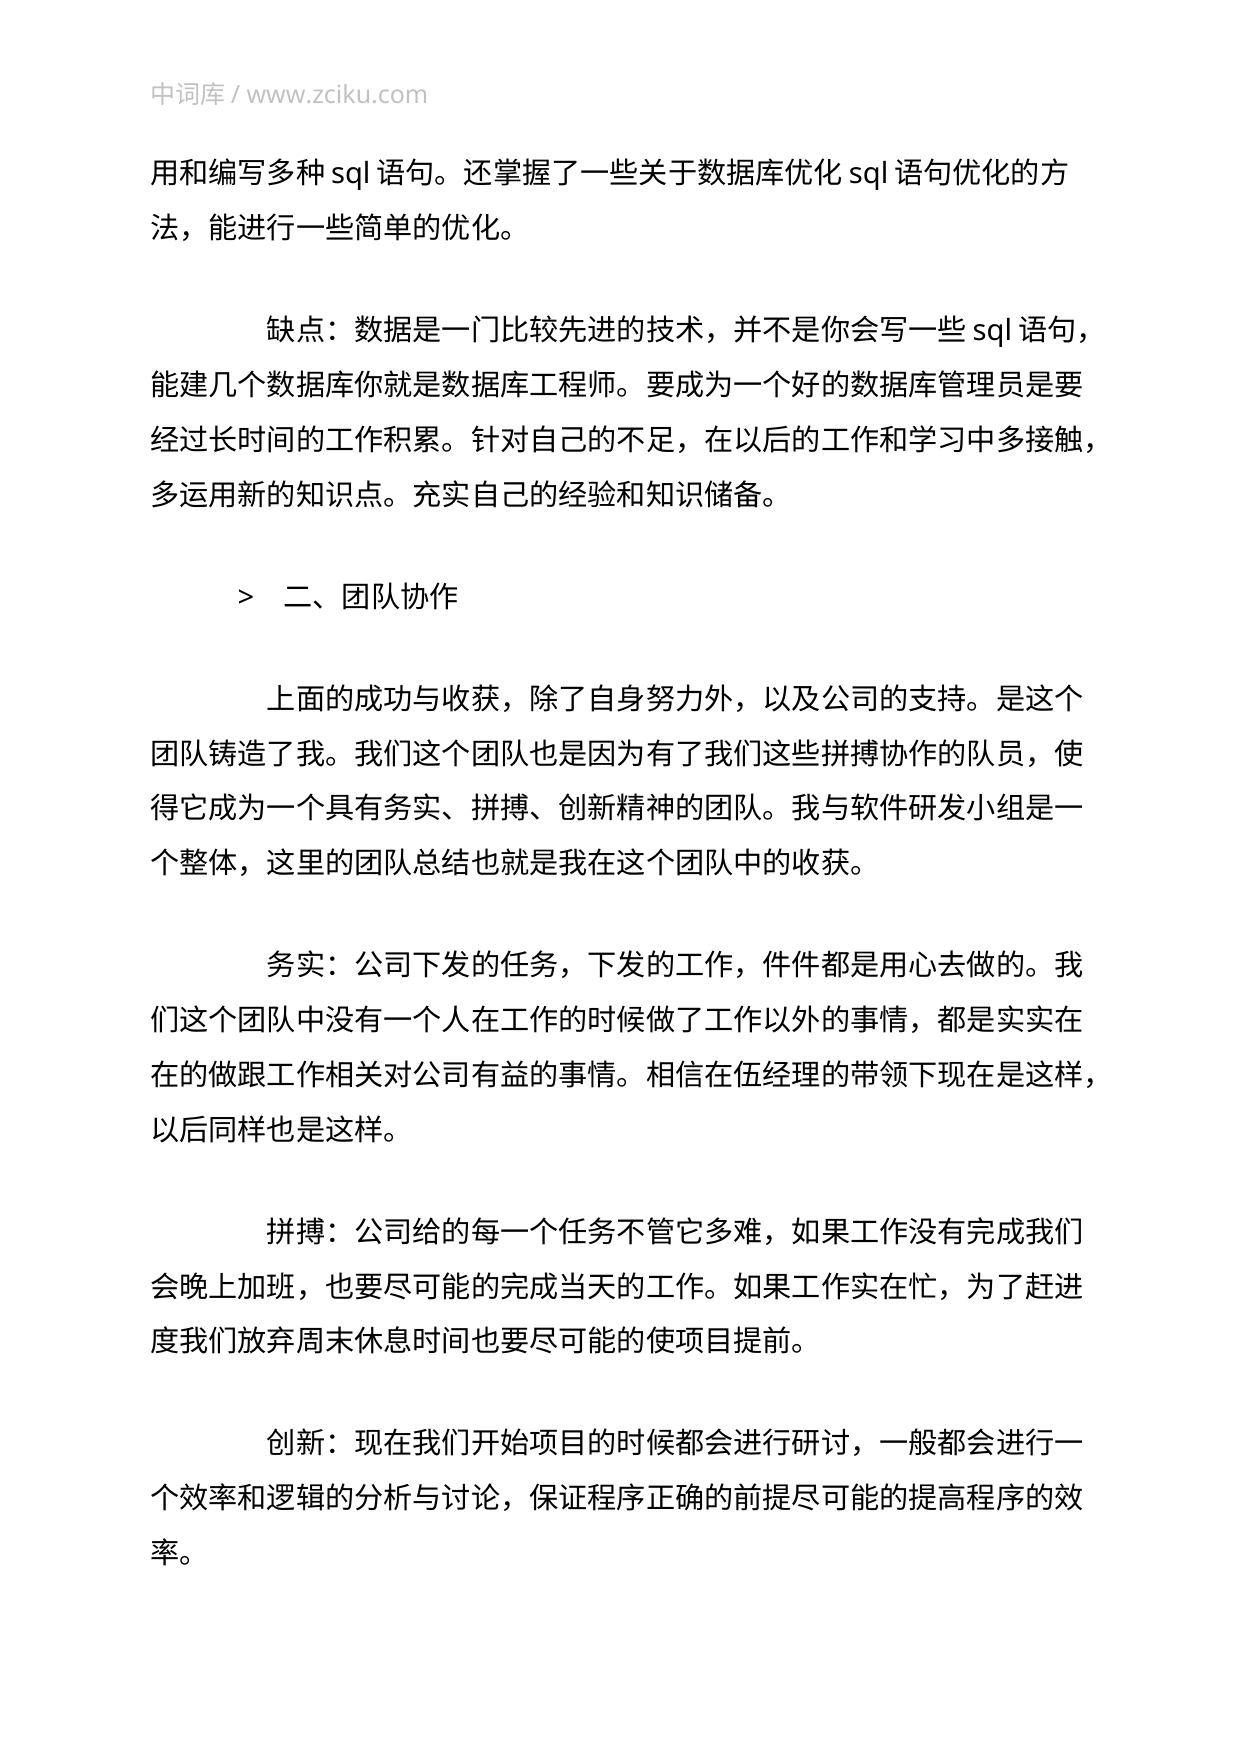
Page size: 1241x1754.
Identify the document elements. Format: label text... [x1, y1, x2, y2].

text 拼搏：公司给的每一个任务不管它多难，如果工作没有完成我们会晚上加班，也要尽可能的完成当天的工作。如果工作实在忙，为了赶进度我们放弃周末休息时间也要尽可能的使项目提前。 [150, 1208, 1090, 1360]
text > 二、团队协作 [150, 573, 1090, 616]
text 缺点：数据是一门比较先进的技术，并不是你会写一些sql语句，能建几个数据库你就是数据库工程师。要成为一个好的数据库管理员是要经过长时间的工作积累。针对自己的不足，在以后的工作和学习中多接触，多运用新的知识点。充实自己的经验和知识储备。 [150, 307, 1090, 514]
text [150, 150, 1090, 247]
text 上面的成功与收获，除了自身努力外，以及公司的支持。是这个团队铸造了我。我们这个团队也是因为有了我们这些拼搏协作的队员，使得它成为一个具有务实、拼搏、创新精神的团队。我与软件研发小组是一个整体，这里的团队总结也就是我在这个团队中的收获。 [150, 675, 1090, 882]
text 务实：公司下发的任务，下发的工作，件件都是用心去做的。我们这个团队中没有一个人在工作的时候做了工作以外的事情，都是实实在在的做跟工作相关对公司有益的事情。相信在伍经理的带领下现在是这样，以后同样也是这样。 [150, 942, 1090, 1149]
text 创新：现在我们开始项目的时候都会进行研讨，一般都会进行一个效率和逻辑的分析与讨论，保证程序正确的前提尽可能的提高程序的效率。 [150, 1420, 1090, 1572]
